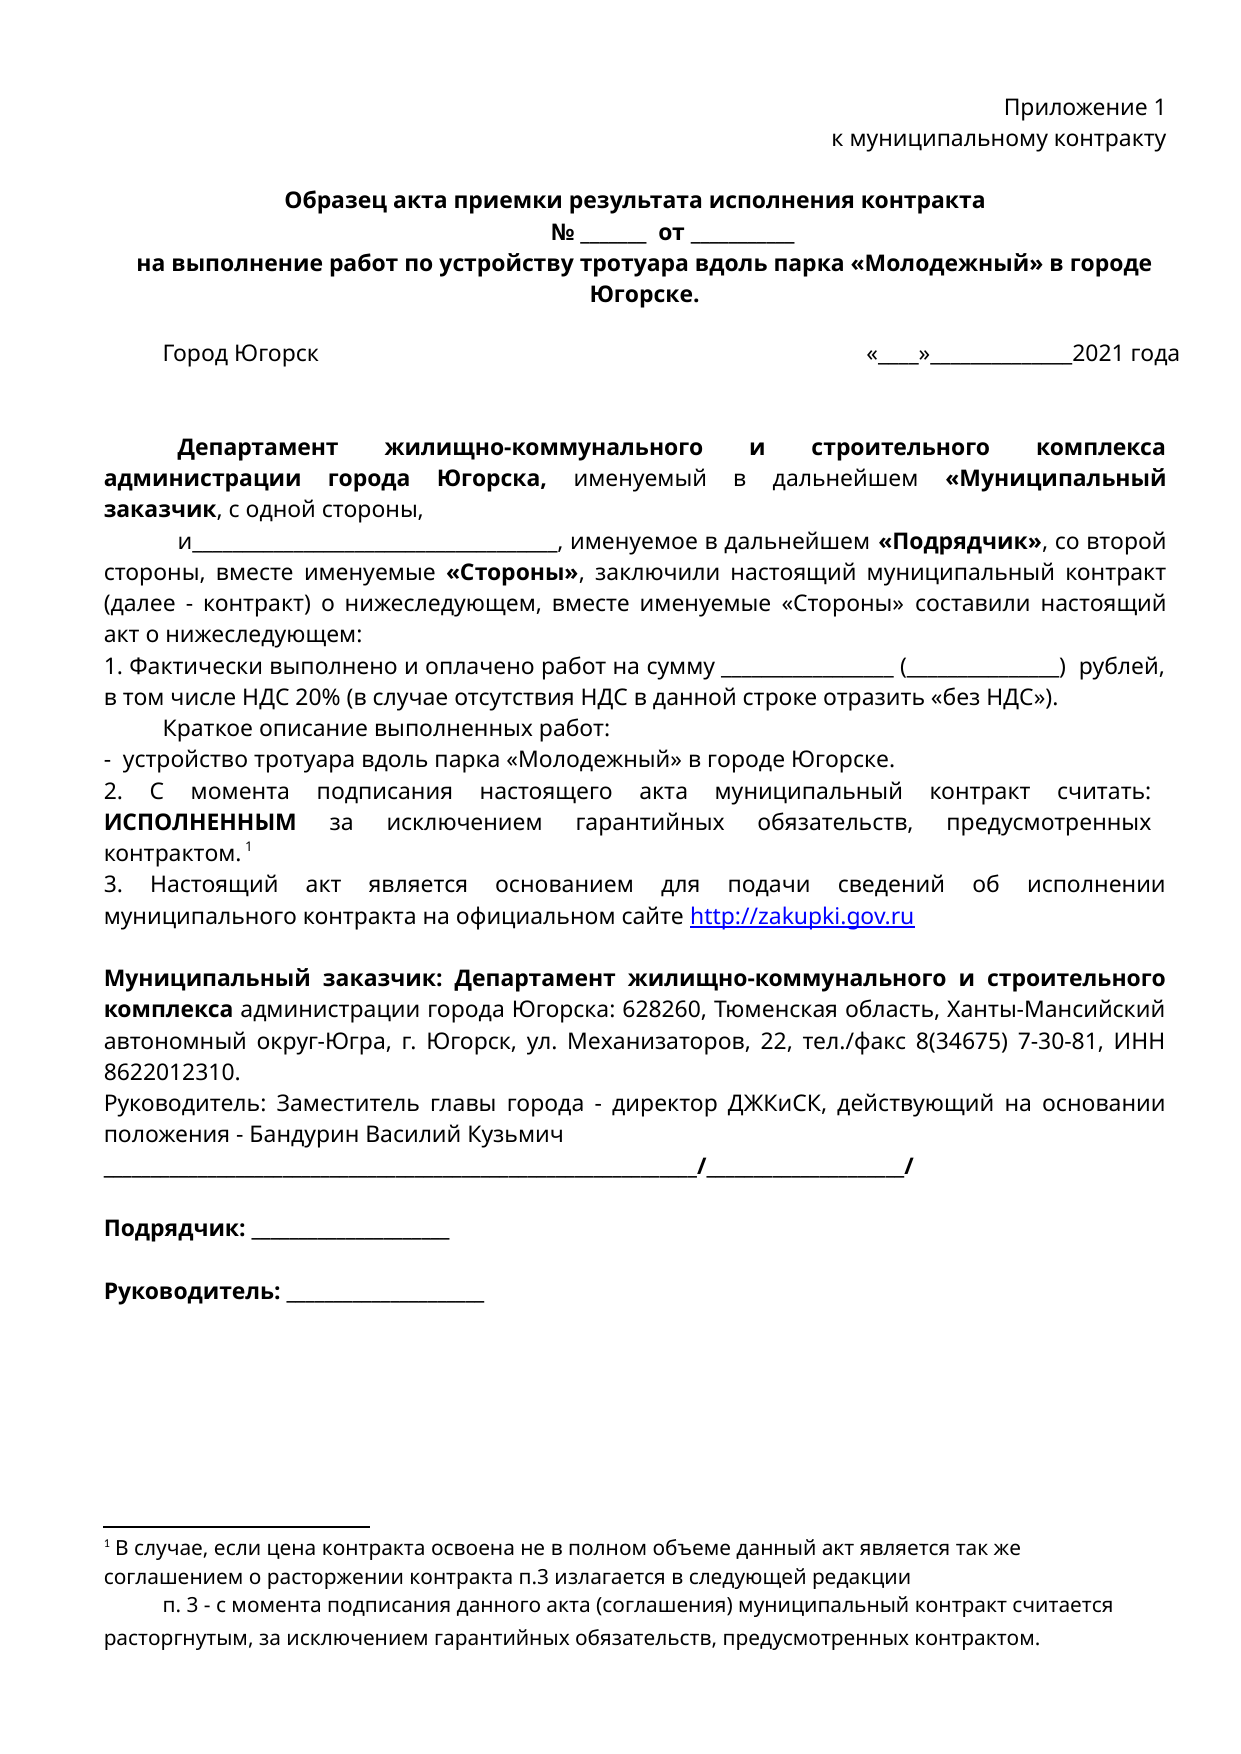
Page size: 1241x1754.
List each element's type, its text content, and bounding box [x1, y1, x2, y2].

text Город Югорск «____»______________2021 года [162, 337, 1185, 368]
text Руководитель: _____________________ [103, 1275, 1167, 1306]
text № _______ от ___________ [103, 215, 1167, 247]
text Краткое описание выполненных работ: [103, 712, 1167, 743]
text к муниципальному контракту [103, 122, 1167, 153]
text - устройство тротуара вдоль парка «Молодежный» в городе Югорске. [103, 743, 1185, 775]
text Приложение 1 [103, 90, 1167, 122]
text _______________________________________________________________/_____________________/ [103, 1150, 1167, 1181]
text и____________________________________, именуемое в дальнейшем «Подрядчик», со второй стороны, вместе именуемые «Стороны», заключили настоящий муниципальный контракт (далее - контракт) о нижеследующем, вместе именуемые «Стороны» составили настоящий акт о нижеследующем: [103, 525, 1167, 650]
text 1. Фактически выполнено и оплачено работ на сумму _________________ (_______________) рублей, в том числе НДС 20% (в случае отсутствия НДС в данной строке отразить «без НДС»). [103, 650, 1167, 712]
text 2. С момента подписания настоящего акта муниципальный контракт считать: ИСПОЛНЕННЫМ за исключением гарантийных обязательств, предусмотренных контрактом. [103, 775, 1152, 868]
text Муниципальный заказчик: Департамент жилищно-коммунального и строительного комплекса администрации города Югорска: 628260, Тюменская область, Ханты-Мансийский автономный округ-Югра, г. Югорск, ул. Механизаторов, 22, тел./факс 8(34675) 7-30-81, ИНН 8622012310. [103, 962, 1167, 1087]
text Подрядчик: _____________________ [103, 1212, 1167, 1243]
text 3. Настоящий акт является основанием для подачи сведений об исполнении муниципального контракта на официальном сайте http://zakupki.gov.ru [103, 868, 1167, 931]
text Руководитель: Заместитель главы города - директор ДЖКиСК, действующий на основании положения - Бандурин Василий Кузьмич [103, 1087, 1167, 1150]
text на выполнение работ по устройству тротуара вдоль парка «Молодежный» в городе Югорске. [103, 247, 1185, 309]
text Образец акта приемки результата исполнения контракта [103, 184, 1167, 215]
text Департамент жилищно-коммунального и строительного комплекса администрации города Югорска, именуемый в дальнейшем «Муниципальный заказчик, с одной стороны, [103, 431, 1167, 525]
